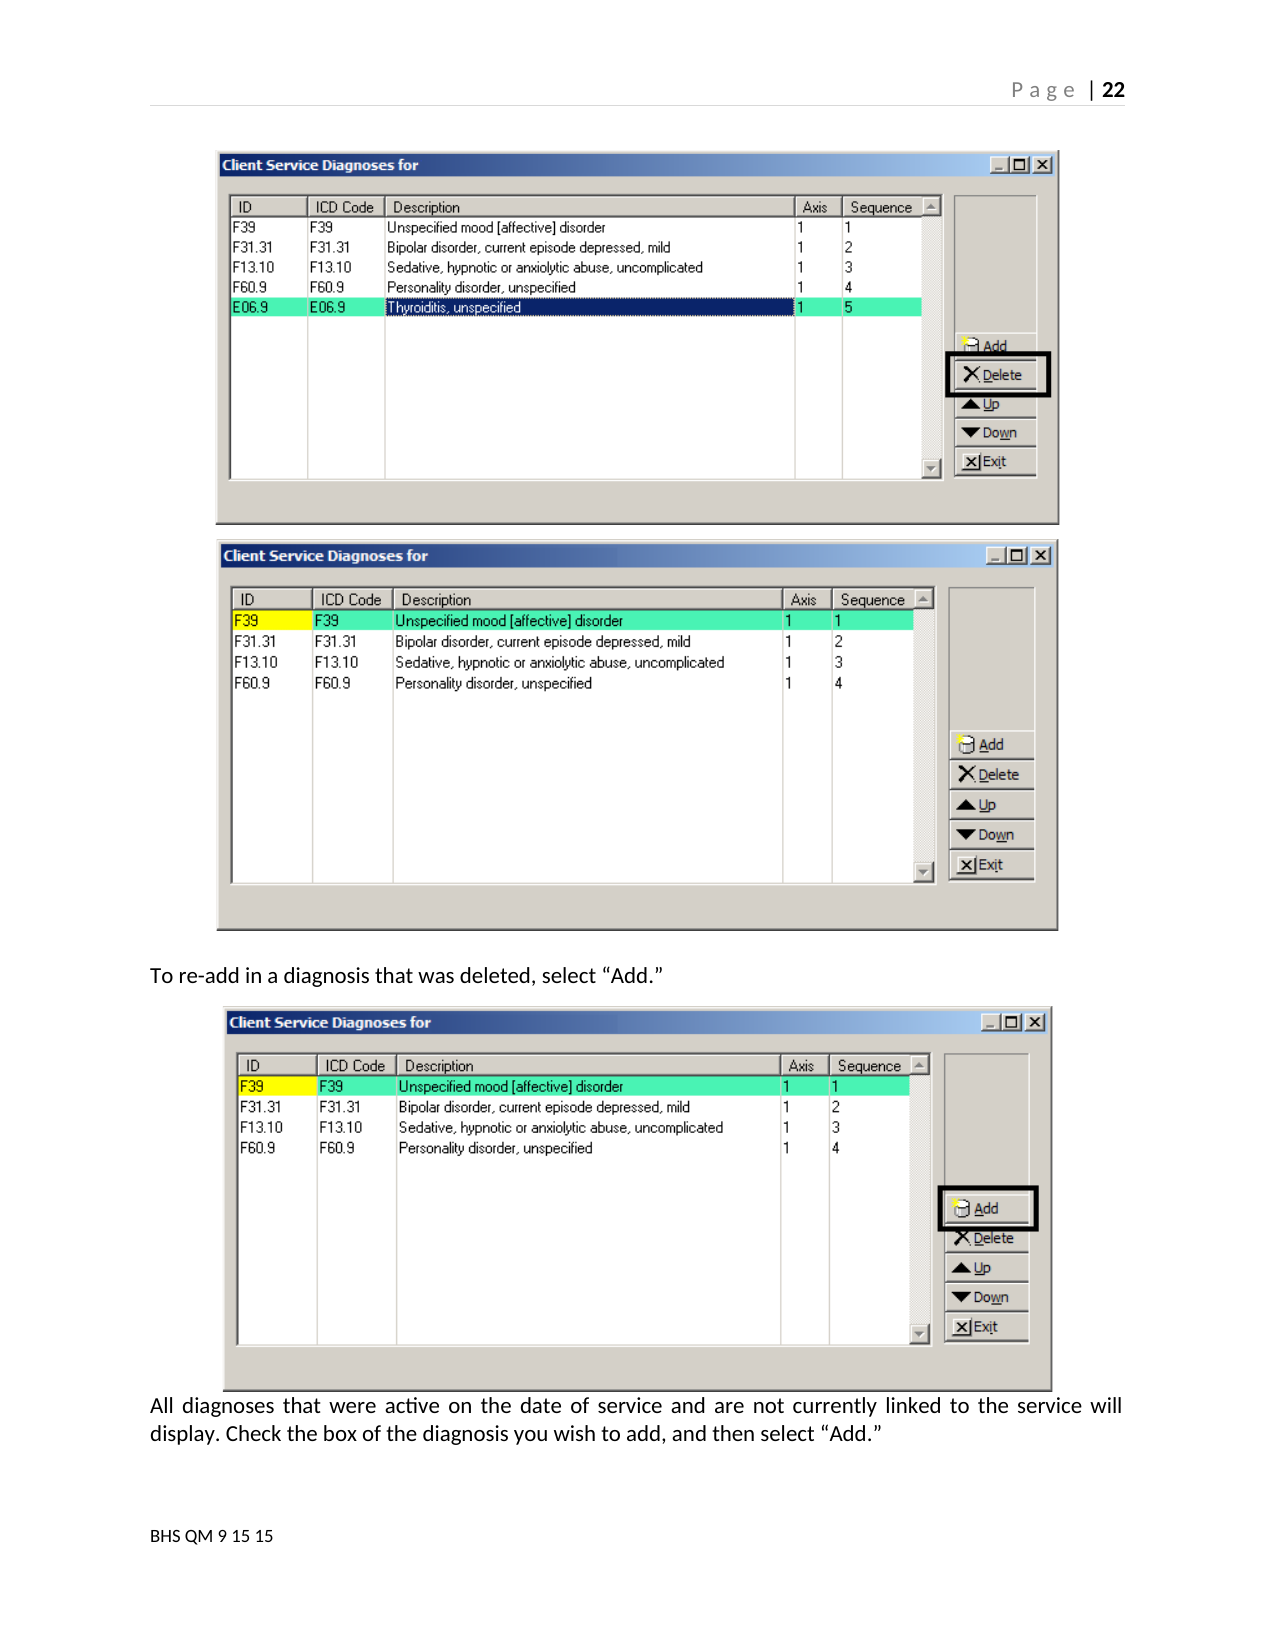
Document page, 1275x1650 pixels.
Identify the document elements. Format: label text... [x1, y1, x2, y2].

picture [215, 150, 1060, 525]
picture [222, 1006, 1053, 1392]
list All diagnoses that were active on the date of service and are not currently linked to the service will display. Check the box of the diagnosis you wish to add, and then select “Add.” [150, 1391, 1125, 1447]
list To re-add in a diagnosis that was deleted, select “Add.” [150, 961, 1125, 989]
picture [216, 539, 1059, 931]
